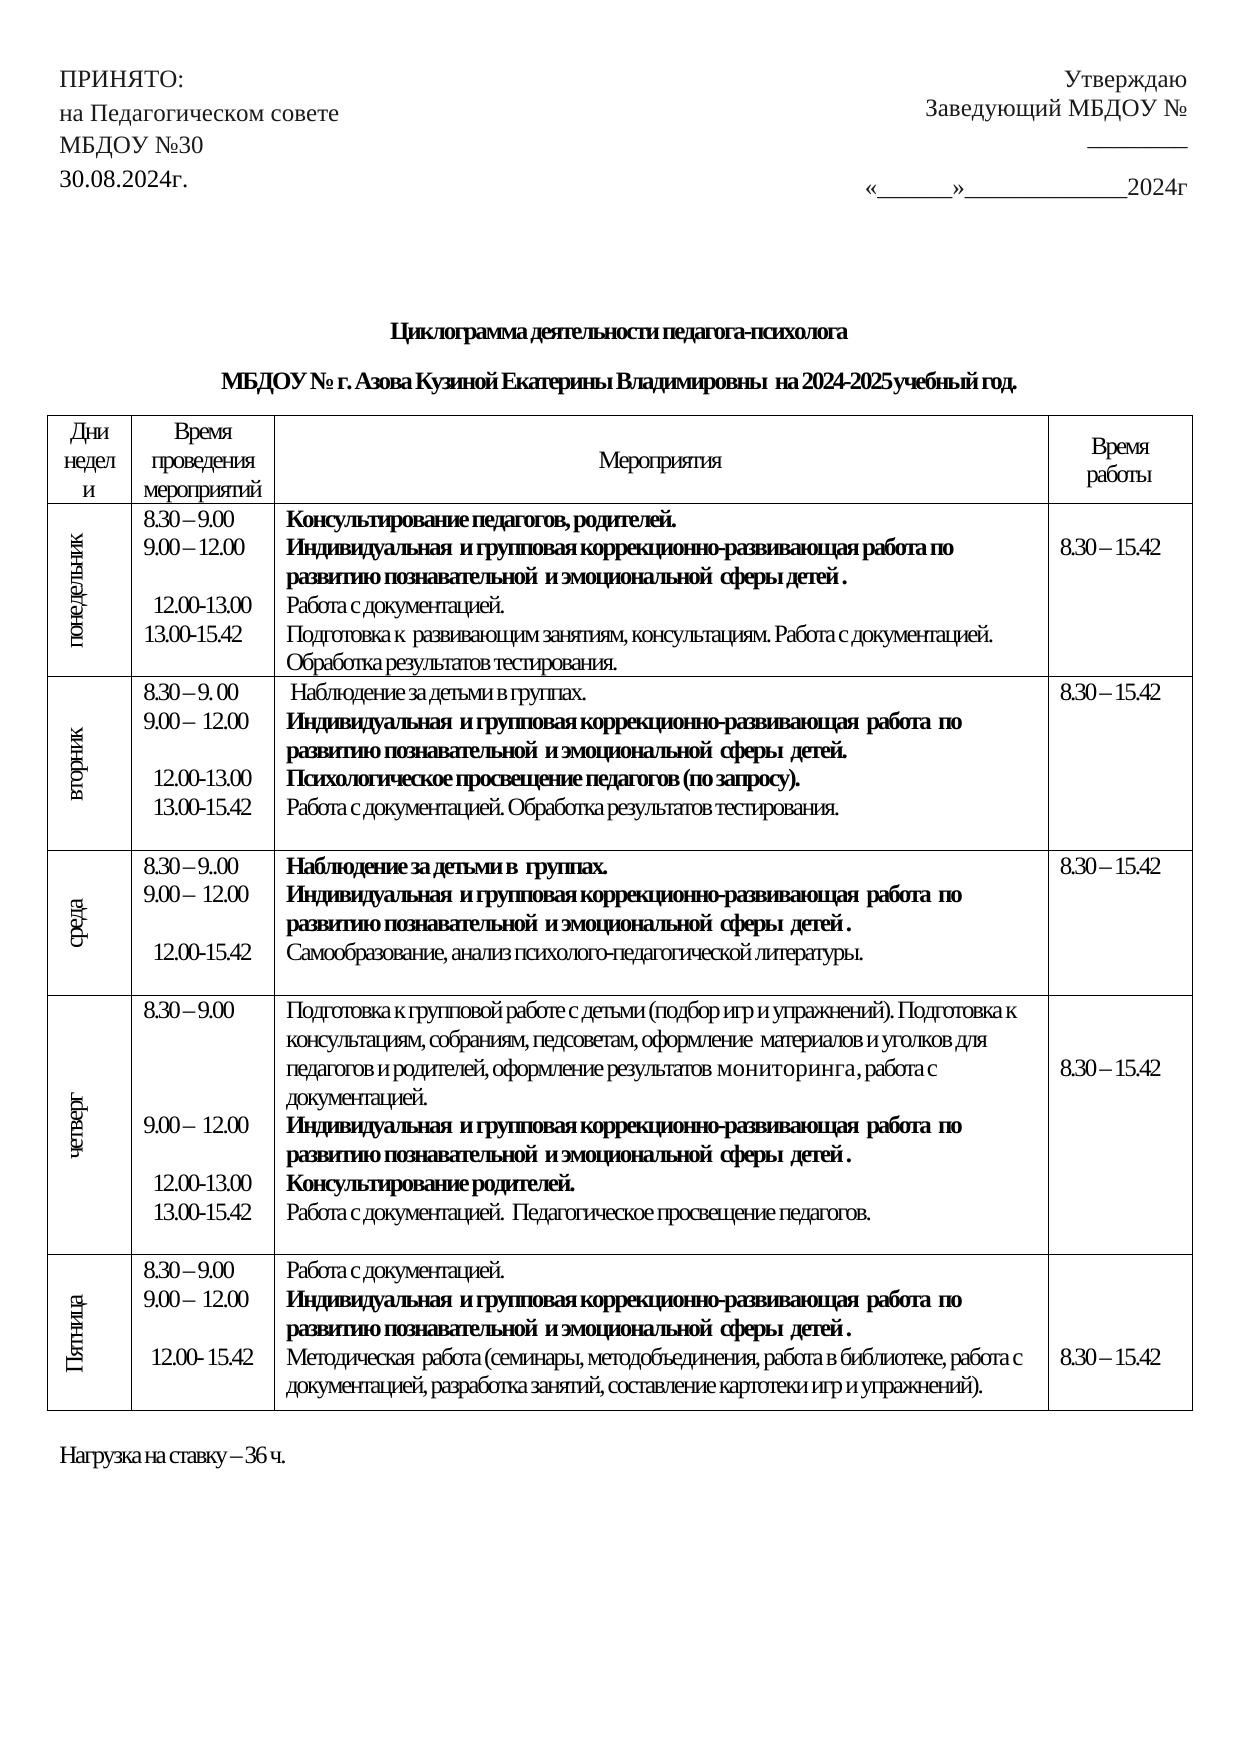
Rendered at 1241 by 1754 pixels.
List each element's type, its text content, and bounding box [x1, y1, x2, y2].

table_cell Наблюдение за детьми в группах. Индивидуальная и групповая коррекционно-развивающая работа по развитию познавательной и эмоциональной сферы детей. Психологическое просвещение педагогов (по запросу). Работа с документацией. Обработка результатов тестирования. [275, 677, 1048, 850]
table_cell 8.30 – 9.00 9.00 – 12.00 12.00- 15.42 [132, 1255, 274, 1410]
table_header Время проведения мероприятий [132, 416, 274, 503]
table_cell 8.30 – 9.00 9.00 – 12.00 12.00-13.00 13.00-15.42 [132, 996, 274, 1254]
table_cell 8.30 – 15.42 [1049, 1255, 1192, 1410]
text Циклограмма деятельности педагога-психолога [59, 316, 1181, 345]
table_cell 8.30 – 15.42 [1049, 851, 1192, 994]
table_cell Наблюдение за детьми в группах. Индивидуальная и групповая коррекционно-развивающая работа по развитию познавательной и эмоциональной сферы детей . Самообразование, анализ психолого-педагогической литературы. [275, 851, 1048, 994]
table_cell 8.30 – 15.42 [1049, 996, 1192, 1254]
table_cell 8.30 – 9..00 9.00 – 12.00 12.00-15.42 [132, 851, 274, 994]
table_cell 8.30 – 15.42 [1049, 504, 1192, 676]
table_cell Подготовка к групповой работе с детьми (подбор игр и упражнений). Подготовка к консультациям, собраниям, педсоветам, оформление материалов и уголков для педагогов и родителей, оформление результатов мониторинга, работа с документацией. Индивидуальная и групповая коррекционно-развивающая работа по развитию познавательной и эмоциональной сферы детей . Консультирование родителей. Работа с документацией. Педагогическое просвещение педагогов. [275, 996, 1048, 1254]
table_header Дни недели [48, 416, 131, 503]
table_cell 8.30 – 9.00 9.00 – 12.00 12.00-13.00 13.00-15.42 [132, 504, 274, 676]
table_cell 8.30 – 9. 00 9.00 – 12.00 12.00-13.00 13.00-15.42 [132, 677, 274, 850]
table_header ПРИНЯТО: на Педагогическом совете МБДОУ №30 30.08.2024г. [48, 65, 428, 221]
table_cell 8.30 – 15.42 [1049, 677, 1192, 850]
table_header Время работы [1049, 416, 1192, 503]
text Нагрузка на ставку – 36 ч. [59, 1440, 1181, 1468]
table_header Утверждаю Заведующий МБДОУ № ________ «______»_____________2024г [428, 65, 1198, 221]
table_cell среда [48, 851, 131, 994]
table_cell Консультирование педагогов, родителей. Индивидуальная и групповая коррекционно-развивающая работа по развитию познавательной и эмоциональной сферы детей . Работа с документацией. Подготовка к развивающим занятиям, консультациям. Работа с документацией. Обработка результатов тестирования. [275, 504, 1048, 676]
table_cell Работа с документацией. Индивидуальная и групповая коррекционно-развивающая работа по развитию познавательной и эмоциональной сферы детей . Методическая работа (семинары, методобъединения, работа в библиотеке, работа с документацией, разработка занятий, составление картотеки игр и упражнений). [275, 1255, 1048, 1410]
table_cell вторник [48, 677, 131, 850]
table_cell Пятница [48, 1255, 131, 1410]
table_cell четверг [48, 996, 131, 1254]
table_cell понедельник [48, 504, 131, 676]
text МБДОУ № г. Азова Кузиной Екатерины Владимировны на 2024-2025учебный год. [59, 366, 1181, 394]
table_header Мероприятия [275, 416, 1048, 503]
